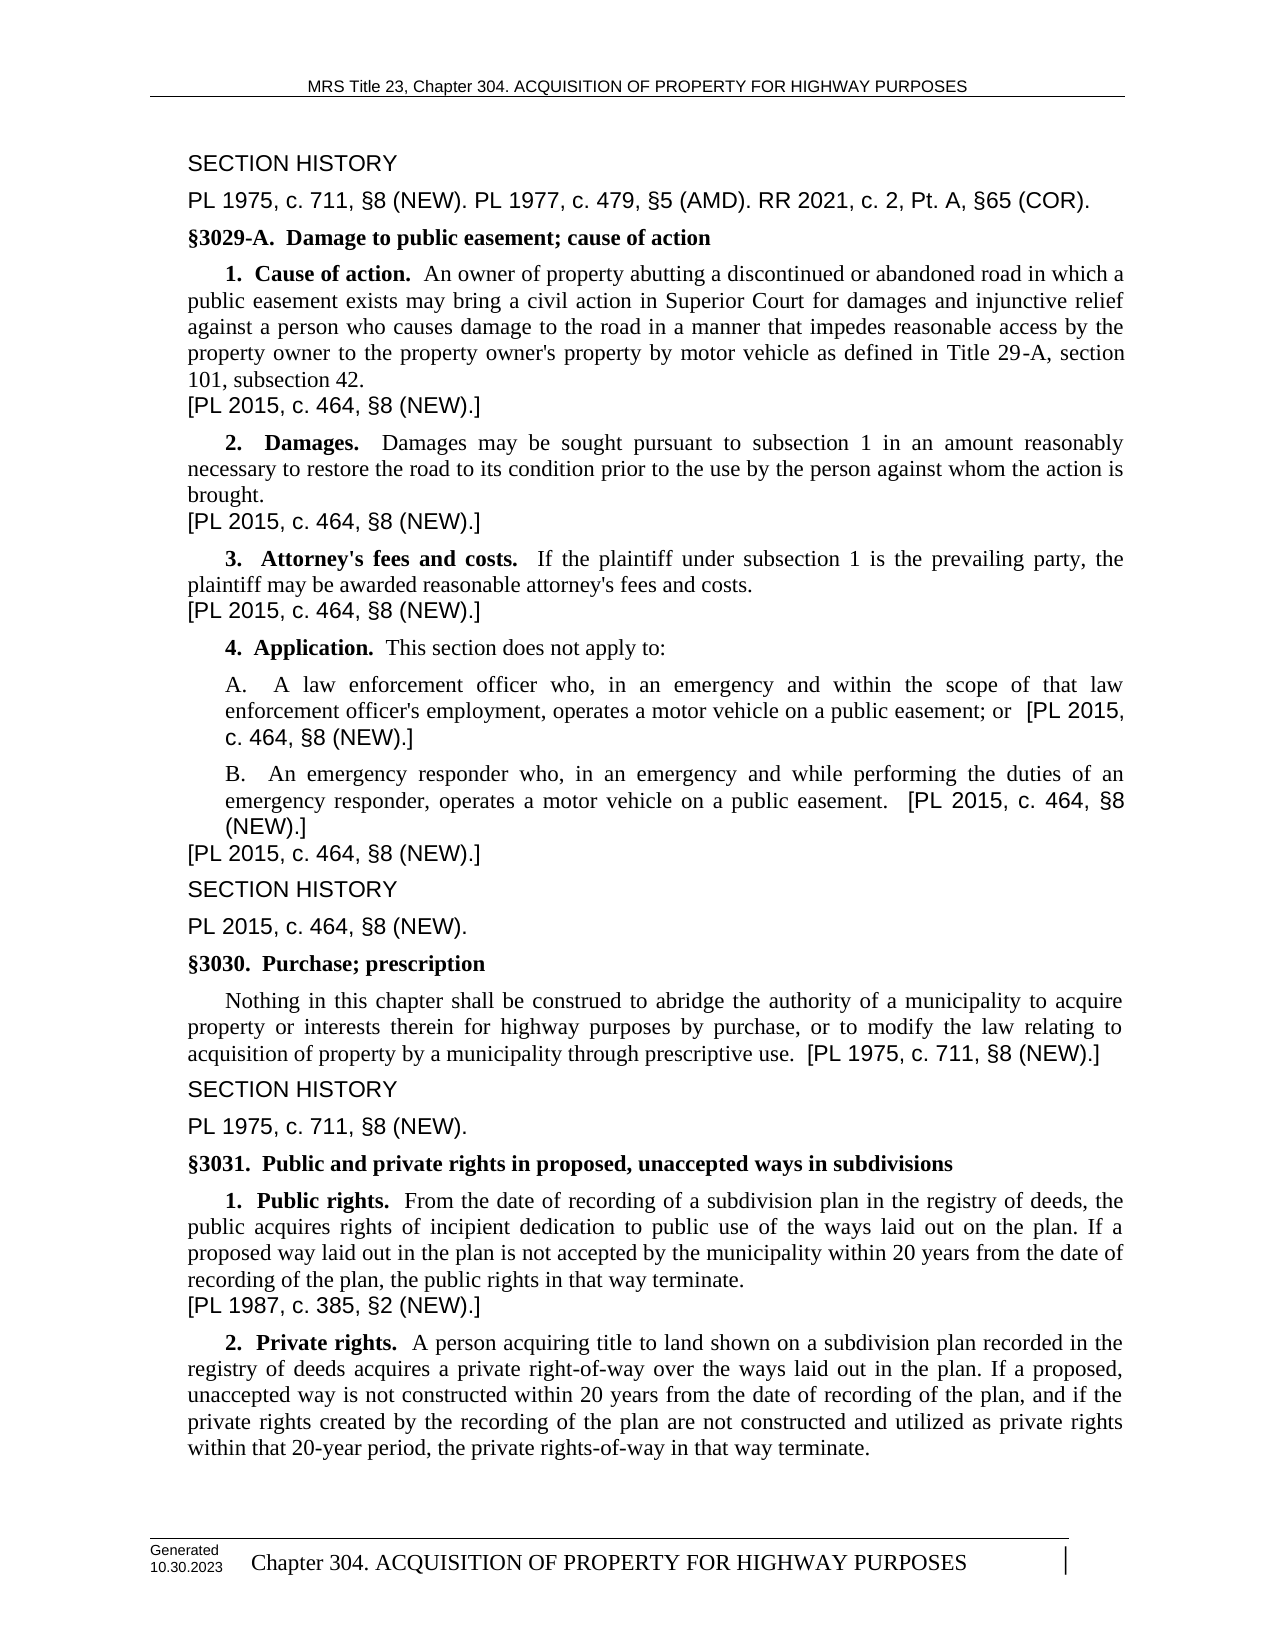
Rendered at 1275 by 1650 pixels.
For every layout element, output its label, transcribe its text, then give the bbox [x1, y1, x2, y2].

text 3. Attorney's fees and costs. If the plaintiff under subsection 1 is the prevailing party, the plaintiff may be awarded reasonable attorney's fees and costs. [187, 545, 1125, 597]
text PL 2015, c. 464, §8 (NEW). [187, 913, 1125, 939]
text B. An emergency responder who, in an emergency and while performing the duties of an emergency responder, operates a motor vehicle on a public easement. [PL 2015, c. 464, §8 (NEW).] [225, 761, 1125, 840]
text PL 1975, c. 711, §8 (NEW). [187, 1113, 1125, 1139]
text 1. Public rights. From the date of recording of a subdivision plan in the registry of deeds, the public acquires rights of incipient dedication to public use of the ways laid out on the plan. If a proposed way laid out in the plan is not accepted by the municipality within 20 years from the date of recording of the plan, the public rights in that way terminate. [187, 1187, 1125, 1292]
text [PL 2015, c. 464, §8 (NEW).] [187, 392, 1125, 418]
text [PL 1987, c. 385, §2 (NEW).] [187, 1292, 1125, 1318]
text SECTION HISTORY [187, 150, 1125, 176]
text 1. Cause of action. An owner of property abutting a discontinued or abandoned road in which a public easement exists may bring a civil action in Superior Court for damages and injunctive relief against a person who causes damage to the road in a manner that impedes reasonable access by the property owner to the property owner's property by motor vehicle as defined in Title 29‑A, section 101, subsection 42. [187, 260, 1125, 392]
text SECTION HISTORY [187, 876, 1125, 903]
text A. A law enforcement officer who, in an emergency and within the scope of that law enforcement officer's employment, operates a motor vehicle on a public easement; or [PL 2015, c. 464, §8 (NEW).] [225, 671, 1125, 750]
text §3030. Purchase; prescription [187, 950, 1125, 976]
text 2. Damages. Damages may be sought pursuant to subsection 1 in an amount reasonably necessary to restore the road to its condition prior to the use by the person against whom the action is brought. [187, 429, 1125, 508]
text [PL 2015, c. 464, §8 (NEW).] [187, 597, 1125, 624]
text §3029-A. Damage to public easement; cause of action [187, 223, 1125, 250]
text [PL 2015, c. 464, §8 (NEW).] [187, 508, 1125, 534]
text §3031. Public and private rights in proposed, unaccepted ways in subdivisions [187, 1150, 1125, 1176]
text PL 1975, c. 711, §8 (NEW). PL 1977, c. 479, §5 (AMD). RR 2021, c. 2, Pt. A, §65 (COR). [187, 187, 1125, 213]
text 2. Private rights. A person acquiring title to land shown on a subdivision plan recorded in the registry of deeds acquires a private right-of-way over the ways laid out in the plan. If a proposed, unaccepted way is not constructed within 20 years from the date of recording of the plan, and if the private rights created by the recording of the plan are not constructed and utilized as private rights within that 20-year period, the private rights-of-way in that way terminate. [187, 1329, 1125, 1461]
text Nothing in this chapter shall be construed to abridge the authority of a municipality to acquire property or interests therein for highway purposes by purchase, or to modify the law relating to acquisition of property by a municipality through prescriptive use. [PL 1975, c. 711, §8 (NEW).] [187, 987, 1125, 1066]
text SECTION HISTORY [187, 1076, 1125, 1103]
text [PL 2015, c. 464, §8 (NEW).] [187, 840, 1125, 866]
text 4. Application. This section does not apply to: [187, 634, 1125, 661]
